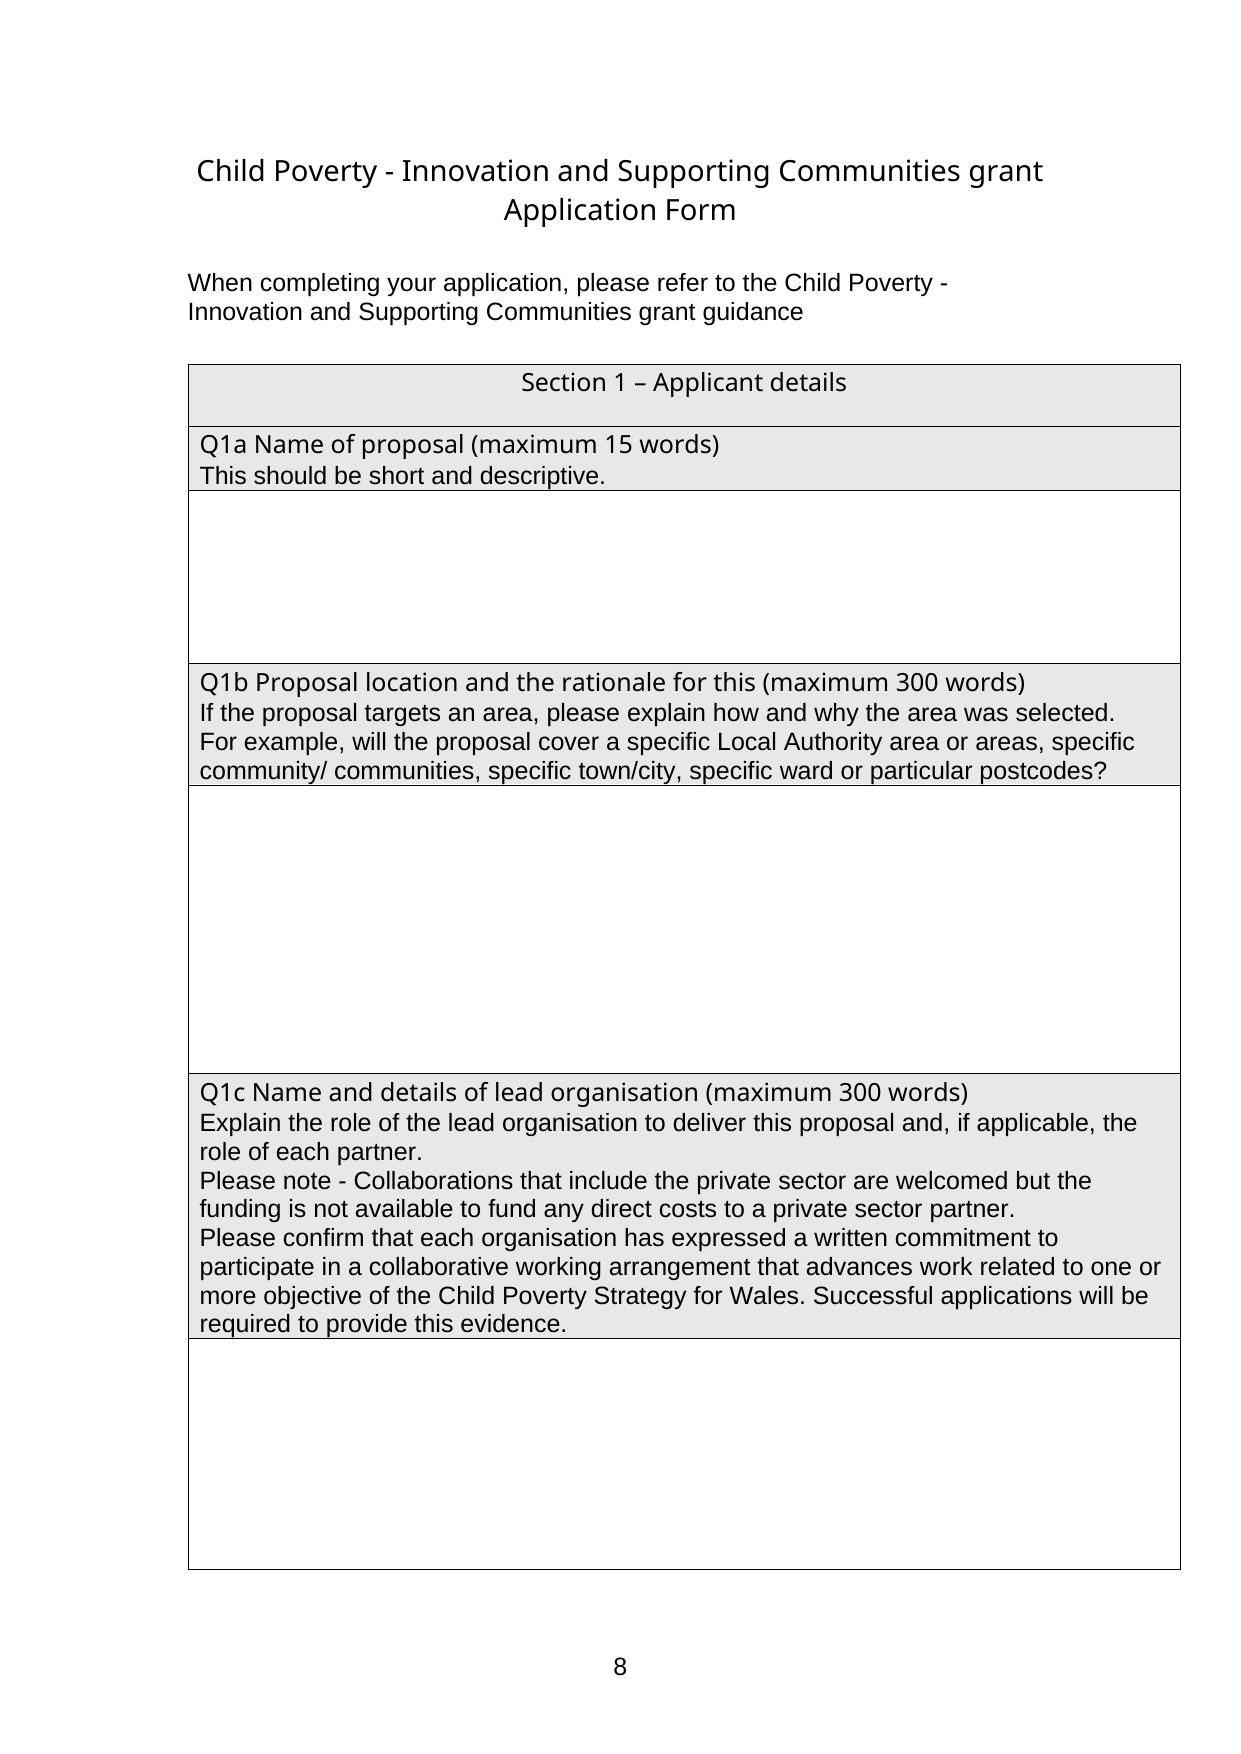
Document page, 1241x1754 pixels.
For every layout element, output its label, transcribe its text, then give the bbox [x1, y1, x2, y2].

table_cell [189, 1339, 1180, 1569]
table_cell Q1a Name of proposal (maximum 15 words) This should be short and descriptive. [189, 427, 1180, 490]
table_header Section 1 – Applicant details [189, 365, 1180, 426]
table_cell Q1b Proposal location and the rationale for this (maximum 300 words) If the proposal targets an area, please explain how and why the area was selected. For example, will the proposal cover a specific Local Authority area or areas, specific community/ communities, specific town/city, specific ward or particular postcodes? [189, 664, 1180, 784]
table_cell [189, 491, 1180, 663]
table_cell [189, 786, 1180, 1073]
table_cell Q1c Name and details of lead organisation (maximum 300 words) Explain the role of the lead organisation to deliver this proposal and, if applicable, the role of each partner. Please note - Collaborations that include the private sector are welcomed but the funding is not available to fund any direct costs to a private sector partner. Please confirm that each organisation has expressed a written commitment to participate in a collaborative working arrangement that advances work related to one or more objective of the Child Poverty Strategy for Wales. Successful applications will be required to provide this evidence. [189, 1074, 1180, 1338]
text Child Poverty - Innovation and Supporting Communities grant Application Form [187, 150, 1053, 229]
text When completing your application, please refer to the Child Poverty - Innovation and Supporting Communities grant guidance [187, 268, 1053, 325]
